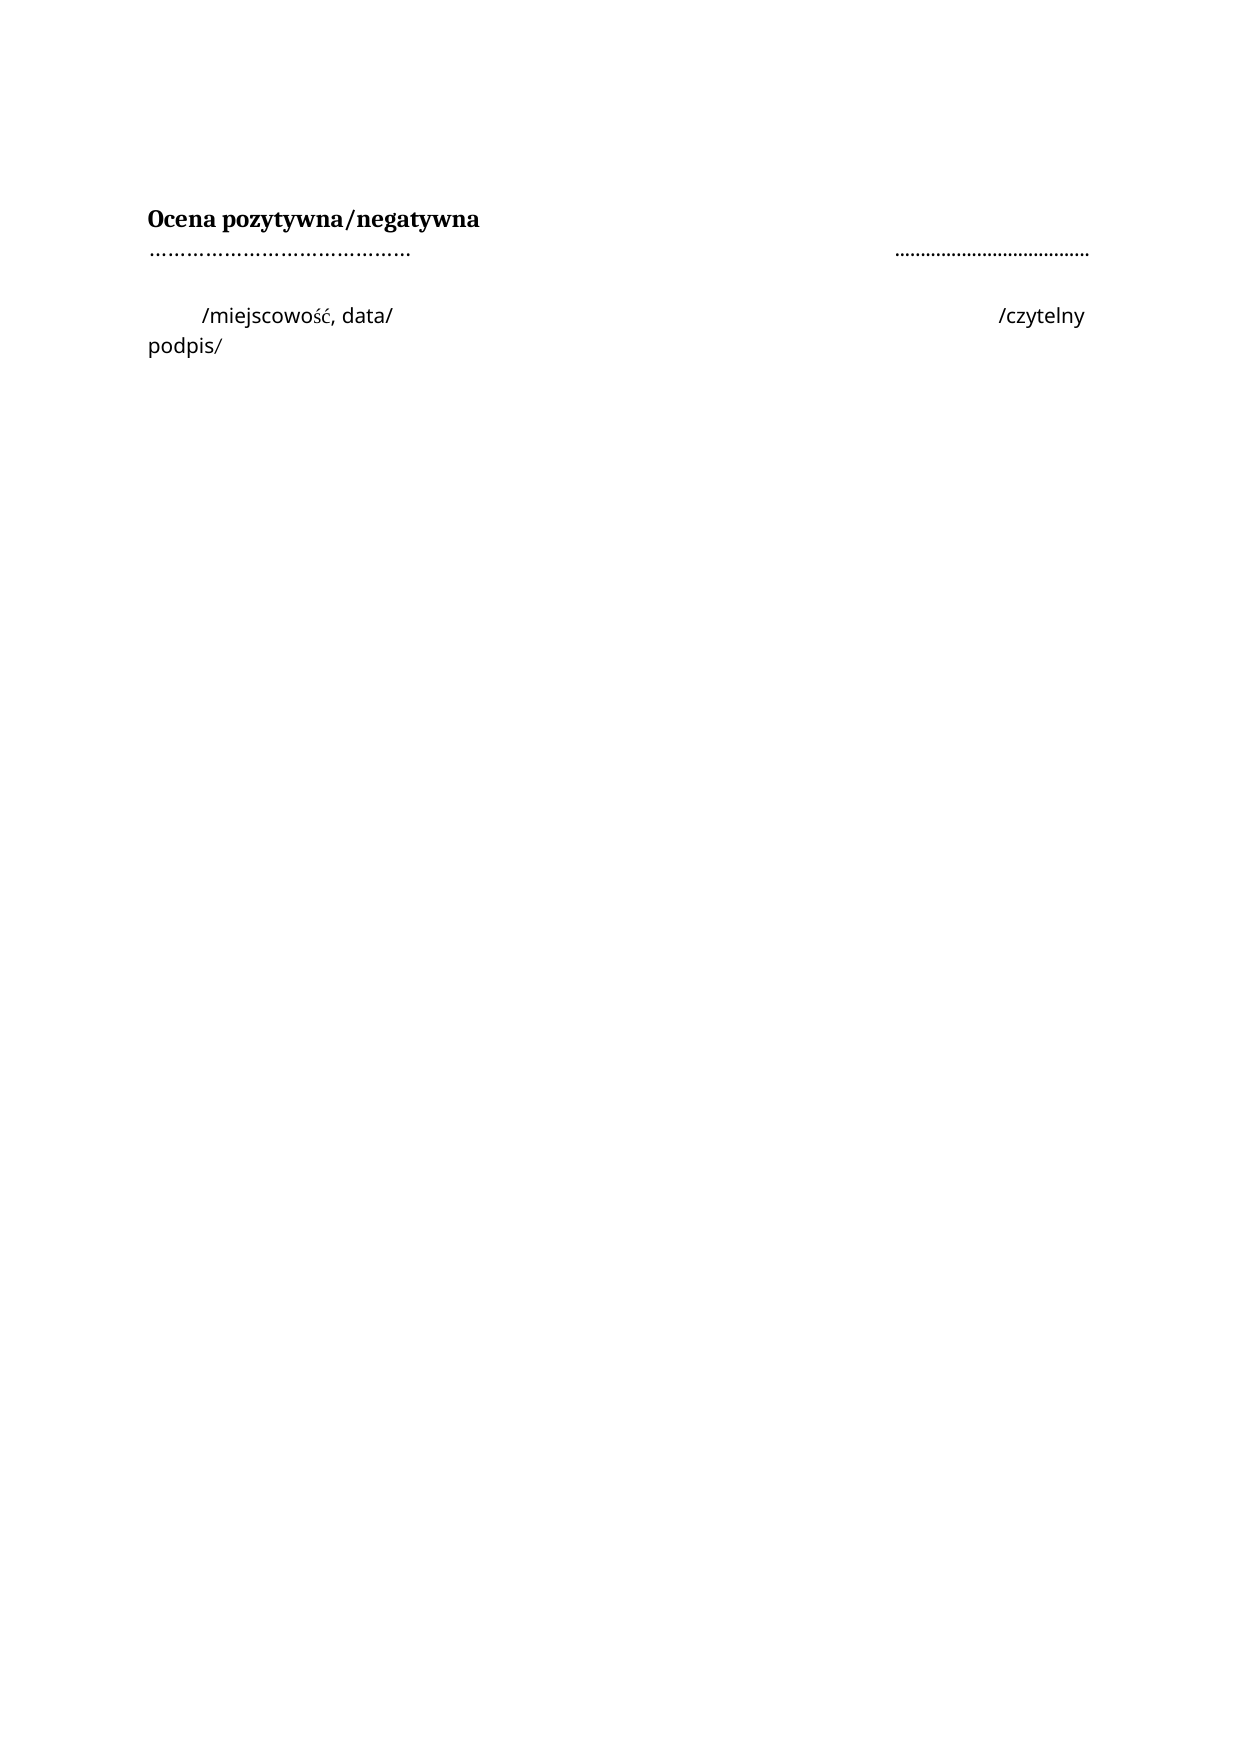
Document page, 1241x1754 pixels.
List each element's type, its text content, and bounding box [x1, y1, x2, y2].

text …………………………………… ...................................... /miejscowość, data/ /czytelny podpis/ [148, 234, 1093, 359]
text Ocena pozytywna/negatywna [148, 205, 1093, 234]
